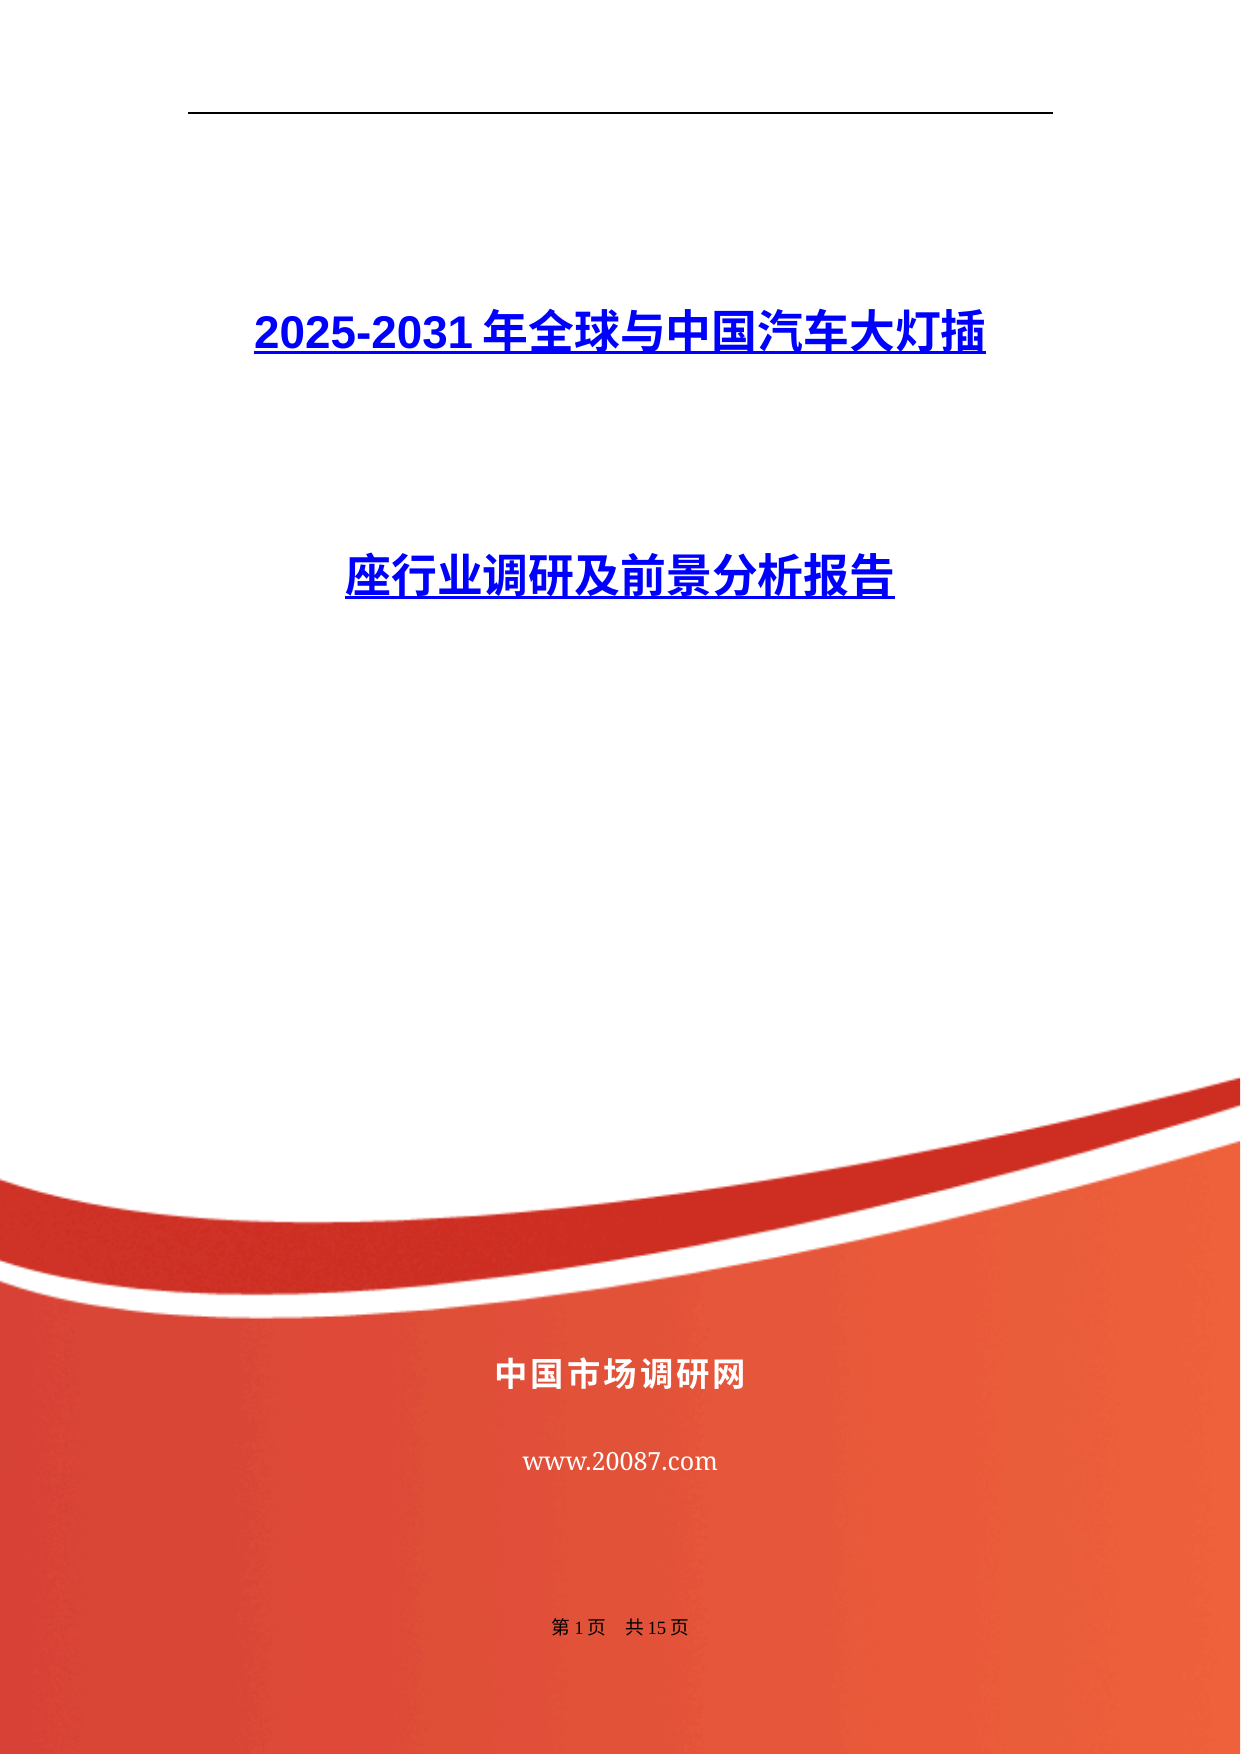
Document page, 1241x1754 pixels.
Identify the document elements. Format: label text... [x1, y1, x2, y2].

picture [0, 1006, 1241, 1754]
table_header 2025-2031年全球与中国汽车大灯插座行业调研及前景分析报告 [188, 207, 1053, 773]
text www.20087.com [187, 1428, 1053, 1493]
subtitle 中国市场调研网 [187, 1339, 1053, 1404]
